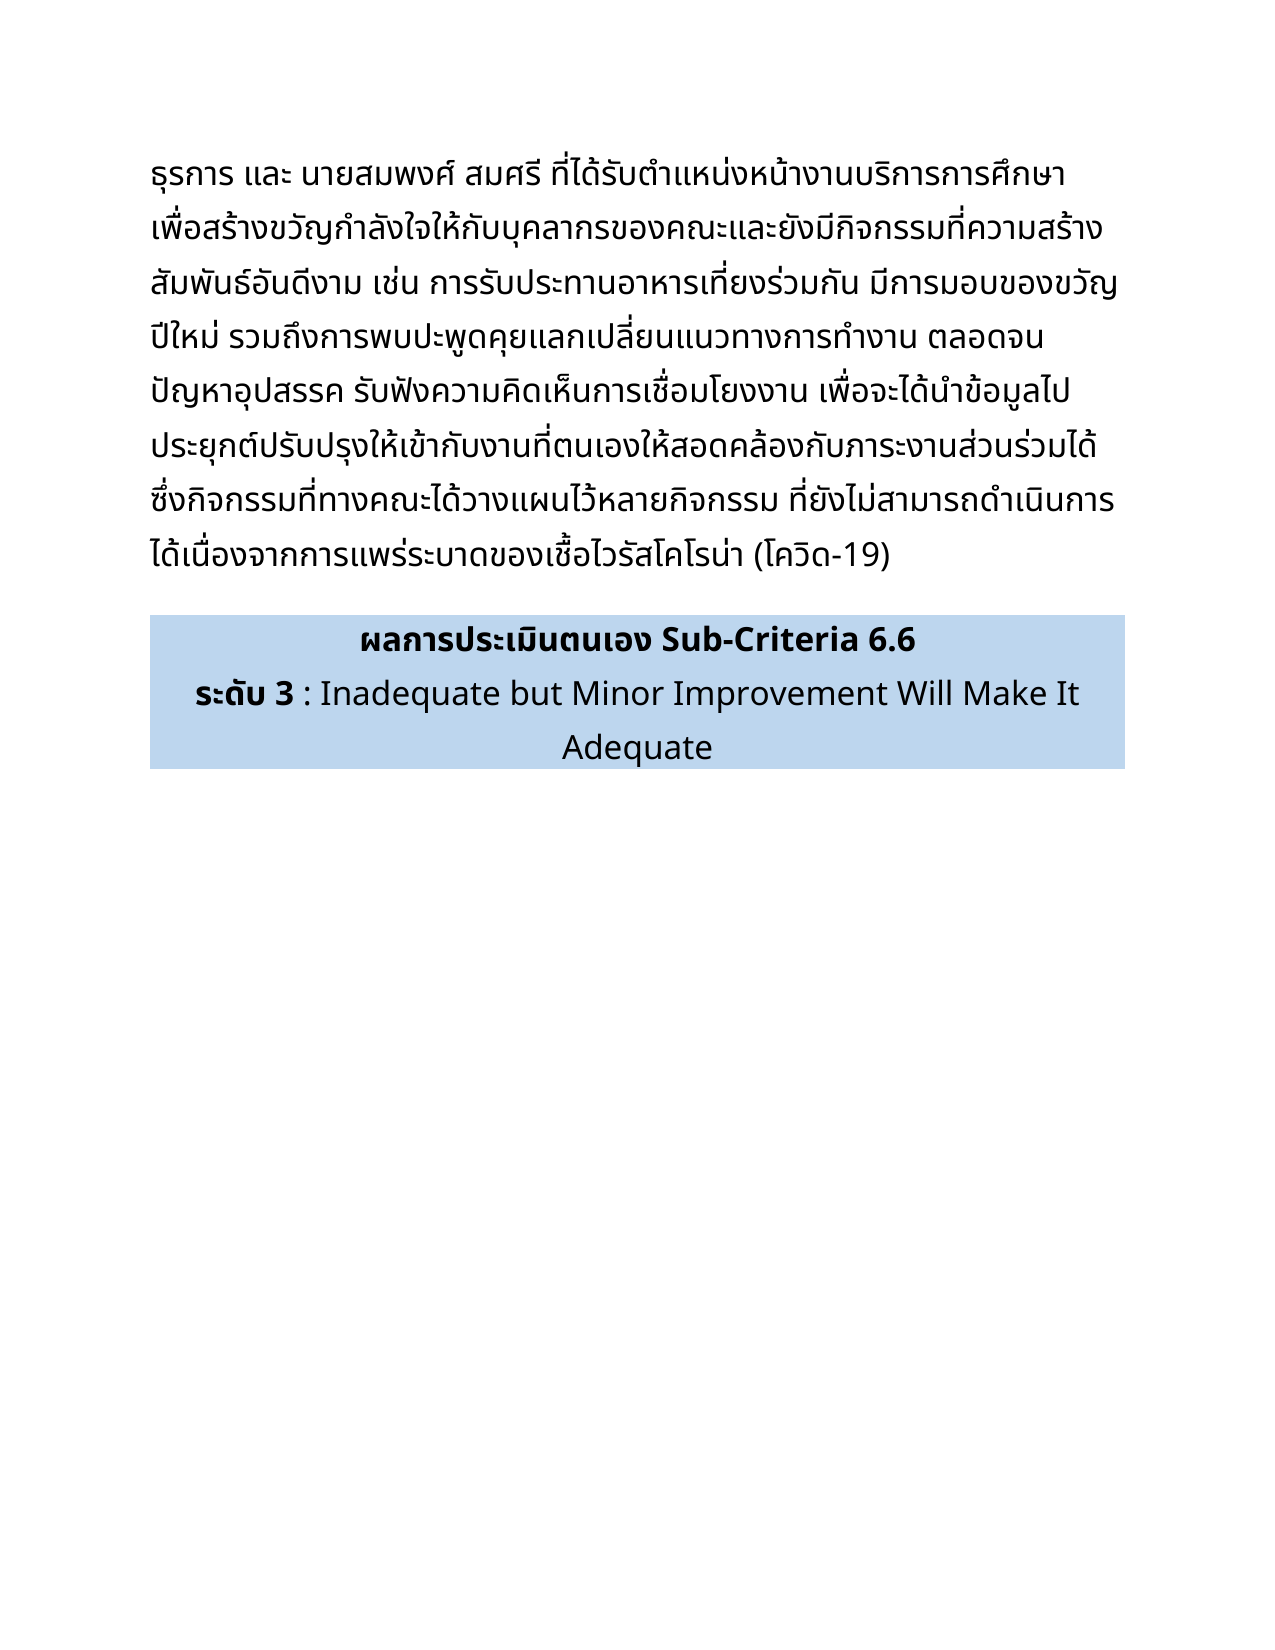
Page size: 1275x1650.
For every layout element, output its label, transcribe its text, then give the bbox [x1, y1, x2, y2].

text ผลการประเมินตนเอง Sub-Criteria 6.6 [150, 615, 1125, 666]
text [150, 150, 1125, 581]
text ระดับ 3 : Inadequate but Minor Improvement Will Make It Adequate [150, 670, 1125, 769]
